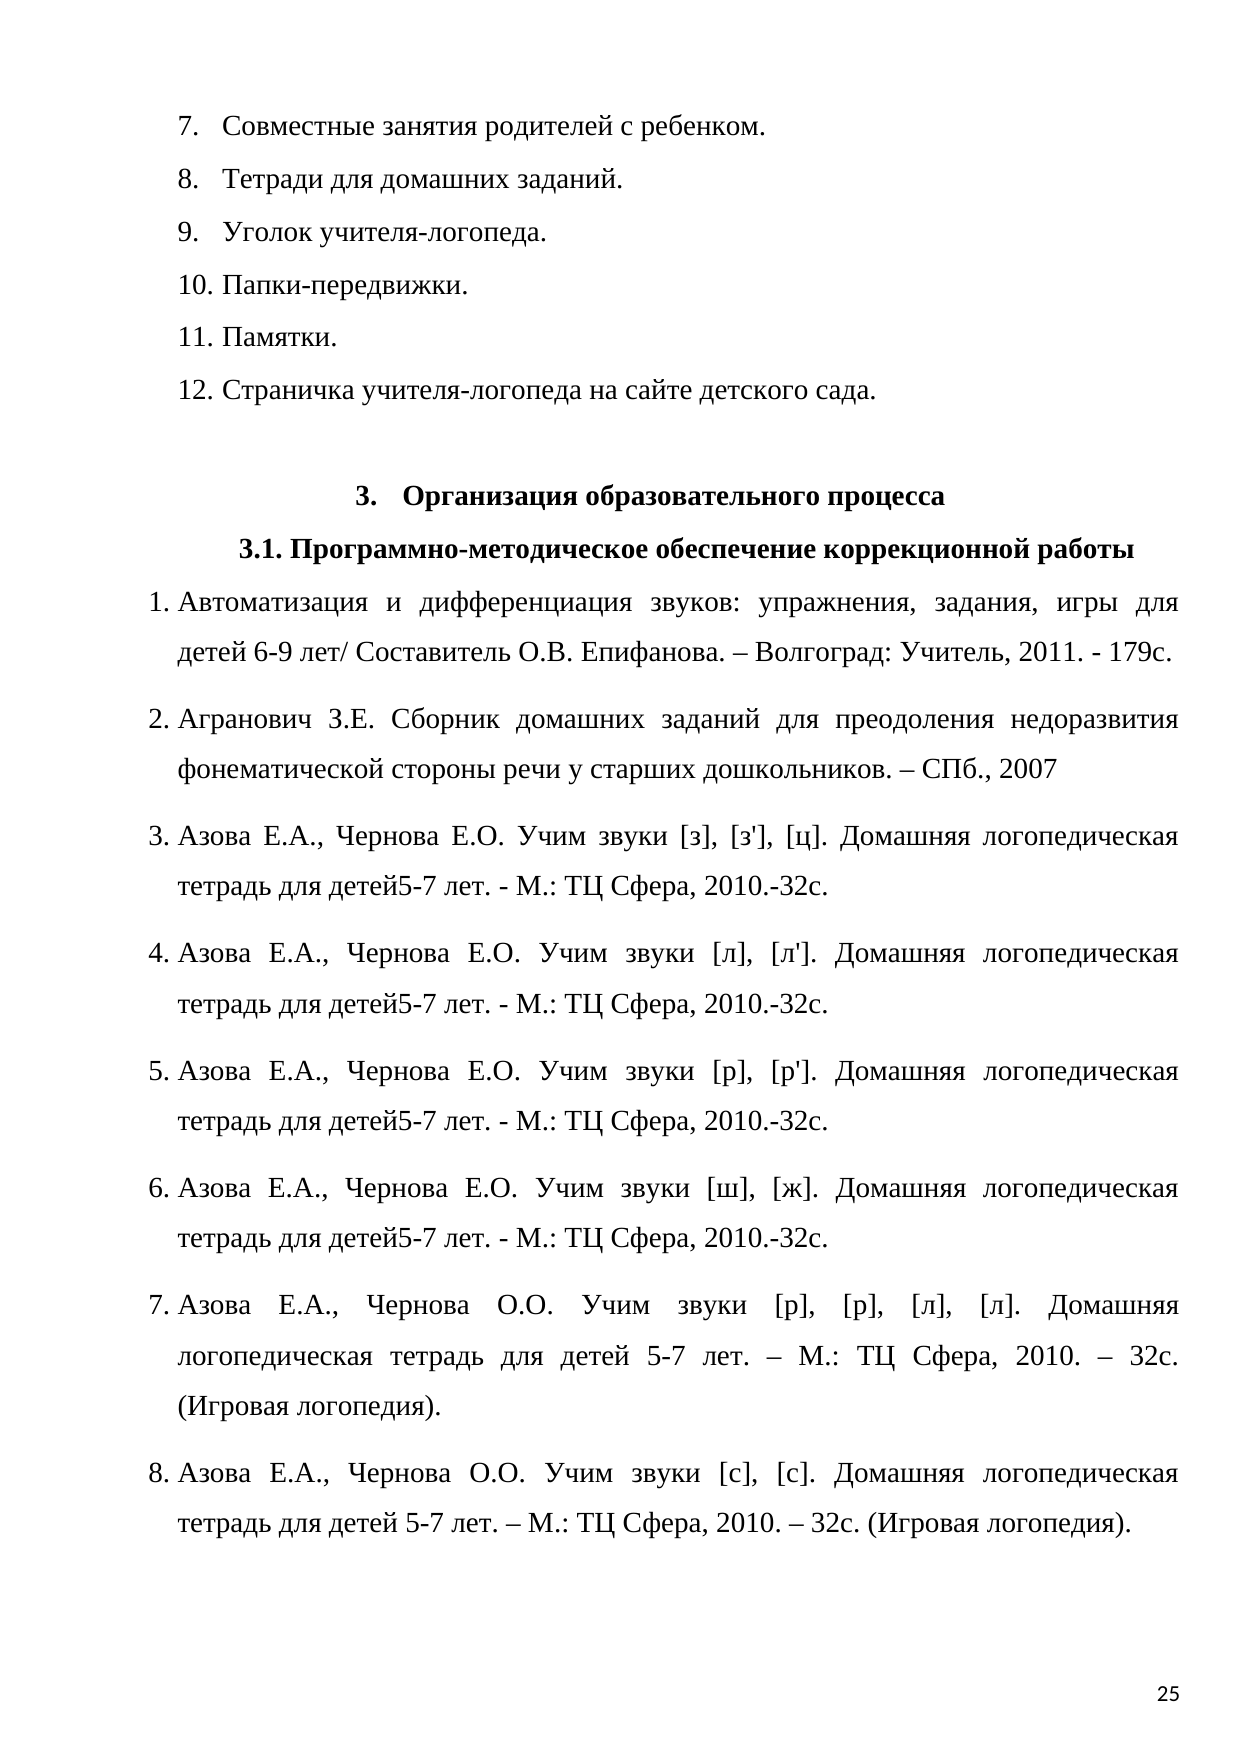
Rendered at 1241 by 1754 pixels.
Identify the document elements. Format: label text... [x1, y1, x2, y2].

list Агранович З.Е. Сборник домашних заданий для преодоления недоразвития фонематической стороны речи у старших дошкольников. – СПб., 2007 [148, 701, 1180, 785]
list Азова Е.А., Чернова О.О. Учим звуки [с], [с]. Домашняя логопедическая тетрадь для детей 5-7 лет. – М.: ТЦ Сфера, 2010. – 32с. (Игровая логопедия). [148, 1455, 1180, 1539]
list Азова Е.А., Чернова Е.О. Учим звуки [ш], [ж]. Домашняя логопедическая тетрадь для детей5-7 лет. - М.: ТЦ Сфера, 2010.-32с. [148, 1170, 1180, 1254]
list Папки-передвижки. [177, 267, 1180, 300]
list Совместные занятия родителей с ребенком. [177, 108, 1180, 142]
list Памятки. [177, 319, 1180, 353]
list Организация образовательного процесса [121, 478, 1180, 512]
list Азова Е.А., Чернова Е.О. Учим звуки [л], [л']. Домашняя логопедическая тетрадь для детей5-7 лет. - М.: ТЦ Сфера, 2010.-32с. [148, 936, 1180, 1019]
list Программно-методическое обеспечение коррекционной работы [239, 531, 1180, 564]
list Уголок учителя-логопеда. [177, 214, 1180, 247]
list Автоматизация и дифференциация звуков: упражнения, задания, игры для детей 6-9 лет/ Составитель О.В. Епифанова. – Волгоград: Учитель, 2011. - 179с. [148, 584, 1180, 667]
list Тетради для домашних заданий. [177, 161, 1180, 195]
list Азова Е.А., Чернова Е.О. Учим звуки [з], [з'], [ц]. Домашняя логопедическая тетрадь для детей5-7 лет. - М.: ТЦ Сфера, 2010.-32с. [148, 818, 1180, 902]
list Азова Е.А., Чернова О.О. Учим звуки [р], [р], [л], [л]. Домашняя логопедическая тетрадь для детей 5-7 лет. – М.: ТЦ Сфера, 2010. – 32с. (Игровая логопедия). [148, 1287, 1180, 1422]
list Азова Е.А., Чернова Е.О. Учим звуки [р], [р']. Домашняя логопедическая тетрадь для детей5-7 лет. - М.: ТЦ Сфера, 2010.-32с. [148, 1053, 1180, 1137]
list Страничка учителя-логопеда на сайте детского сада. [177, 372, 1180, 406]
